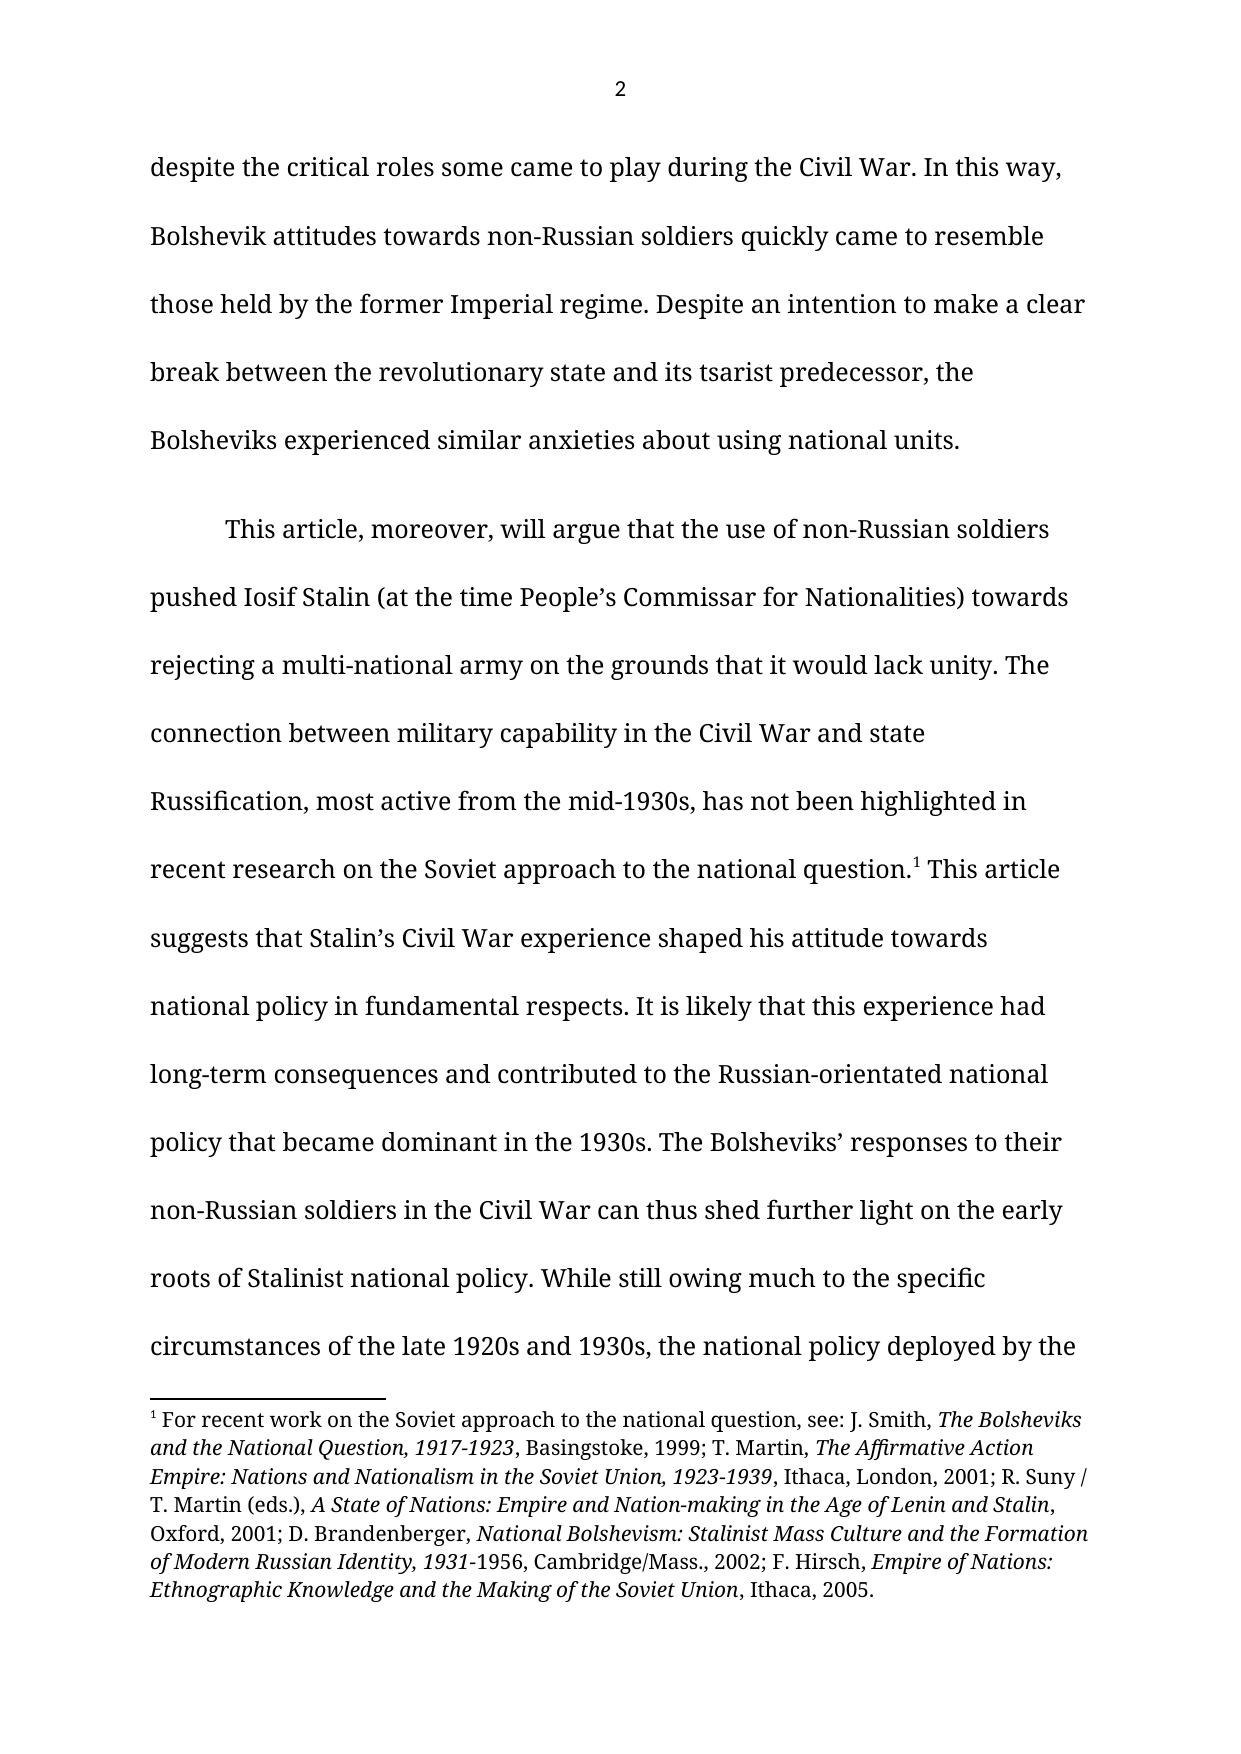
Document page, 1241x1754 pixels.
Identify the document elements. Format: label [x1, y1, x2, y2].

text [150, 150, 1090, 457]
text [150, 511, 1090, 1363]
